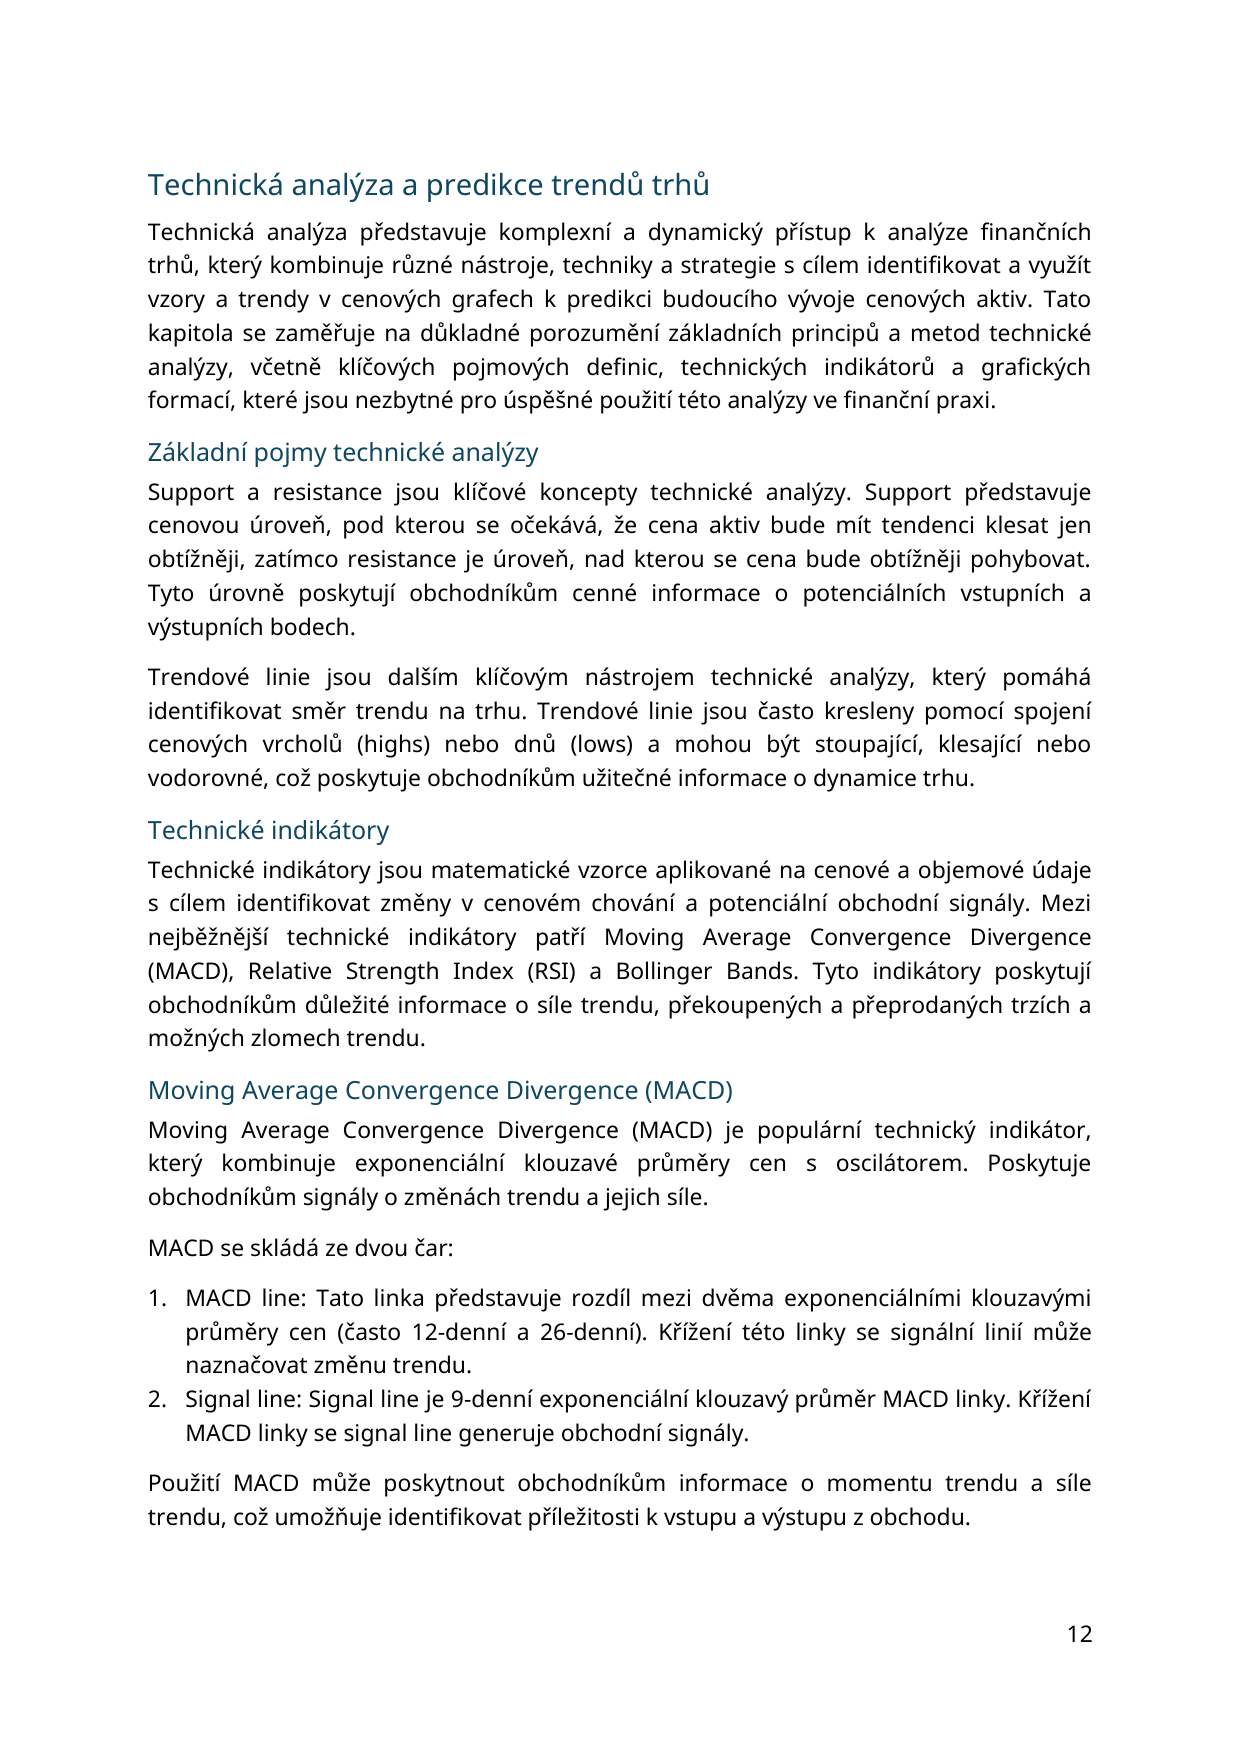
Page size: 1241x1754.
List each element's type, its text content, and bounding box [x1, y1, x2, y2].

subtitle Základní pojmy technické analýzy [148, 434, 1093, 469]
text Technické indikátory jsou matematické vzorce aplikované na cenové a objemové údaje s cílem identifikovat změny v cenovém chování a potenciální obchodní signály. Mezi nejběžnější technické indikátory patří Moving Average Convergence Divergence (MACD), Relative Strength Index (RSI) a Bollinger Bands. Tyto indikátory poskytují obchodníkům důležité informace o síle trendu, překoupených a přeprodaných trzích a možných zlomech trendu. [148, 853, 1093, 1053]
subtitle Technické indikátory [148, 813, 1093, 847]
list MACD line: Tato linka představuje rozdíl mezi dvěma exponenciálními klouzavými průměry cen (často 12-denní a 26-denní). Křížení této linky se signální linií může naznačovat změnu trendu. [148, 1282, 1093, 1381]
list Signal line: Signal line je 9-denní exponenciální klouzavý průměr MACD linky. Křížení MACD linky se signal line generuje obchodní signály. [148, 1383, 1093, 1448]
text MACD se skládá ze dvou čar: [148, 1232, 1093, 1263]
subtitle Moving Average Convergence Divergence (MACD) [148, 1073, 1093, 1107]
text Trendové linie jsou dalším klíčovým nástrojem technické analýzy, který pomáhá identifikovat směr trendu na trhu. Trendové linie jsou často kresleny pomocí spojení cenových vrcholů (highs) nebo dnů (lows) a mohou být stoupající, klesající nebo vodorovné, což poskytuje obchodníkům užitečné informace o dynamice trhu. [148, 661, 1093, 793]
text Moving Average Convergence Divergence (MACD) je populární technický indikátor, který kombinuje exponenciální klouzavé průměry cen s oscilátorem. Poskytuje obchodníkům signály o změnách trendu a jejich síle. [148, 1114, 1093, 1212]
text Použití MACD může poskytnout obchodníkům informace o momentu trendu a síle trendu, což umožňuje identifikovat příležitosti k vstupu a výstupu z obchodu. [148, 1467, 1093, 1532]
text Technická analýza představuje komplexní a dynamický přístup k analýze finančních trhů, který kombinuje různé nástroje, techniky a strategie s cílem identifikovat a využít vzory a trendy v cenových grafech k predikci budoucího vývoje cenových aktiv. Tato kapitola se zaměřuje na důkladné porozumění základních principů a metod technické analýzy, včetně klíčových pojmových definic, technických indikátorů a grafických formací, které jsou nezbytné pro úspěšné použití této analýzy ve finanční praxi. [148, 215, 1093, 415]
text Support a resistance jsou klíčové koncepty technické analýzy. Support představuje cenovou úroveň, pod kterou se očekává, že cena aktiv bude mít tendenci klesat jen obtížněji, zatímco resistance je úroveň, nad kterou se cena bude obtížněji pohybovat. Tyto úrovně poskytují obchodníkům cenné informace o potenciálních vstupních a výstupních bodech. [148, 476, 1093, 642]
subtitle Technická analýza a predikce trendů trhů [148, 164, 1093, 204]
